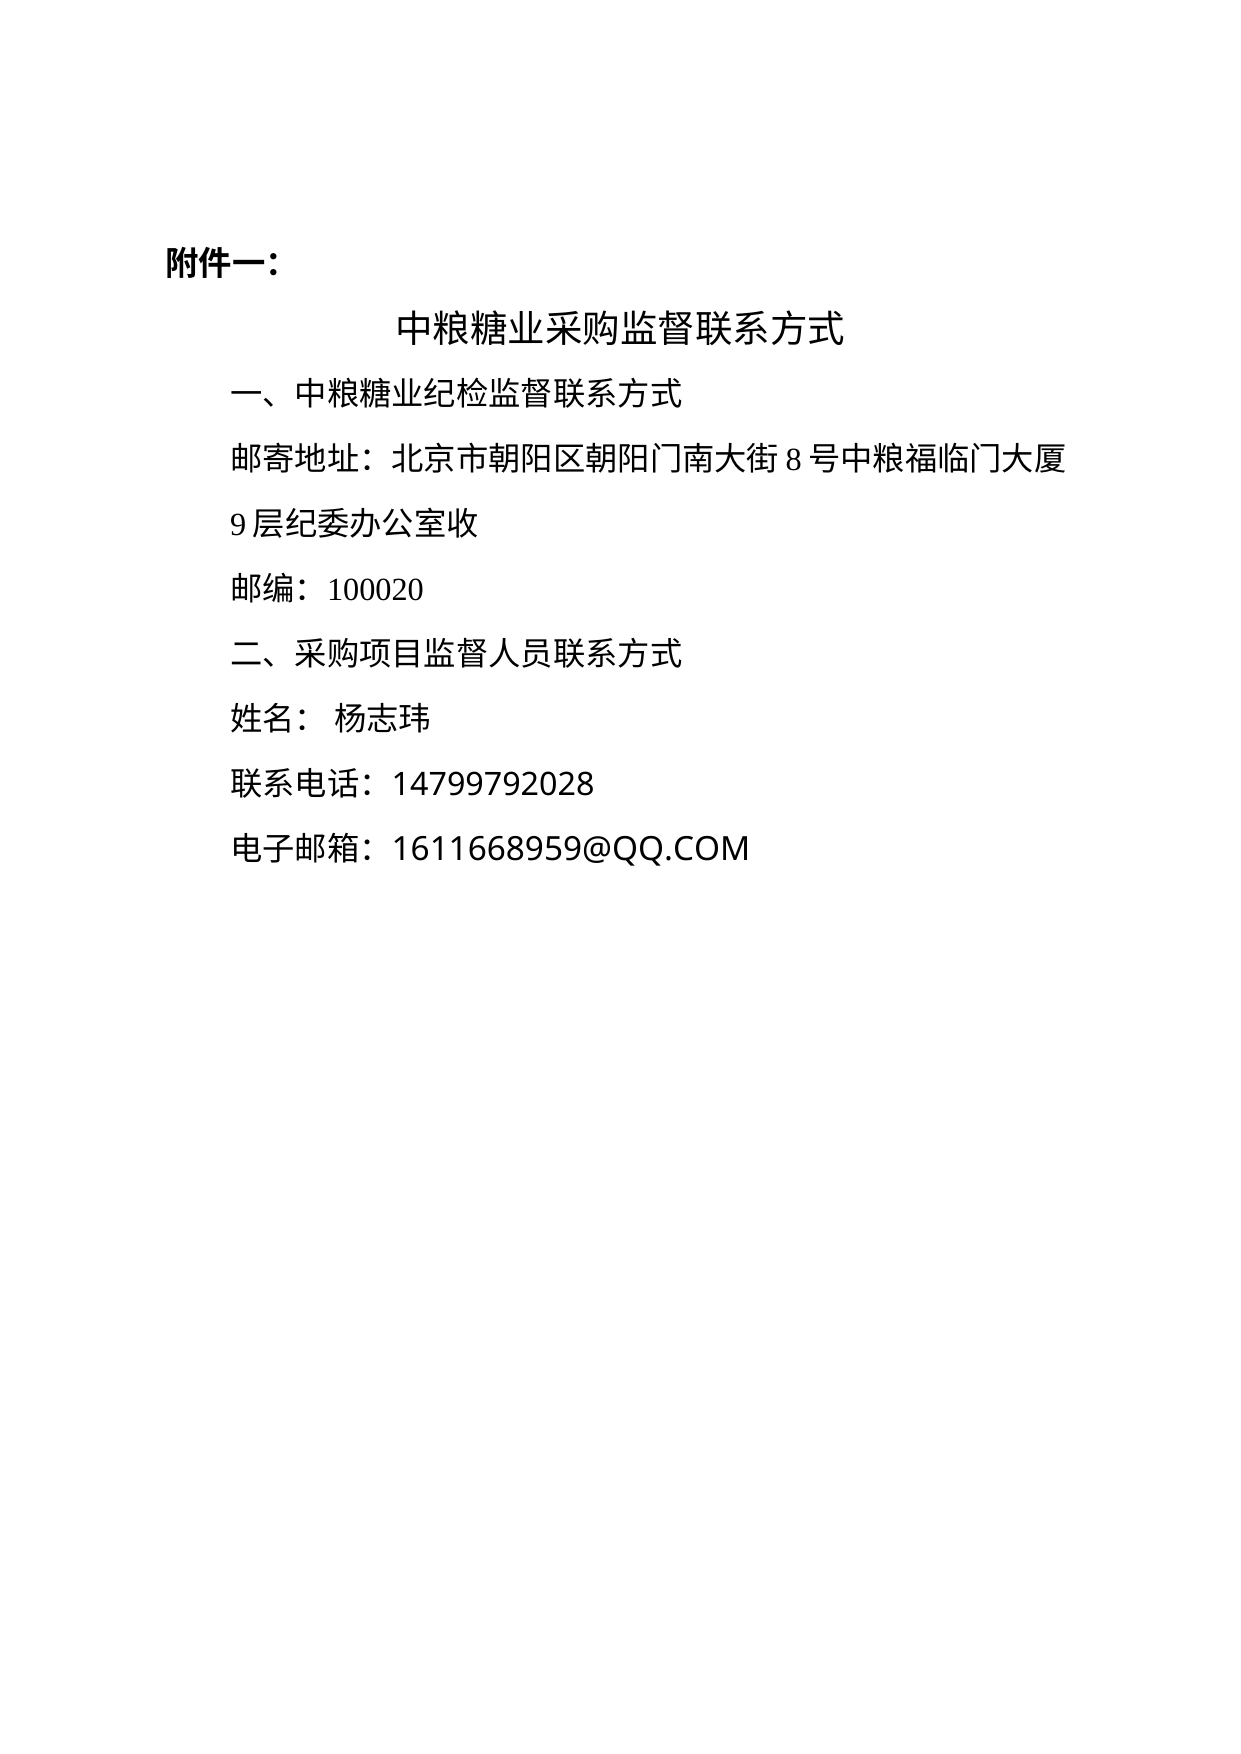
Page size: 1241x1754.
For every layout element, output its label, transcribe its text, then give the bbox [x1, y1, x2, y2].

text 联系电话：14799792028 [165, 749, 1075, 814]
text 邮寄地址：北京市朝阳区朝阳门南大街8号中粮福临门大厦 [165, 424, 1075, 489]
text 9层纪委办公室收 [165, 489, 1075, 554]
text 邮编：100020 [165, 554, 1075, 619]
text 附件一： [165, 229, 1075, 294]
text 姓名： 杨志玮 [165, 684, 1075, 749]
subtitle 电子邮箱：1611668959@QQ.COM [165, 814, 1075, 879]
text 中粮糖业采购监督联系方式 [165, 294, 1075, 359]
text 二、采购项目监督人员联系方式 [165, 619, 1075, 684]
text 一、中粮糖业纪检监督联系方式 [165, 359, 1075, 424]
